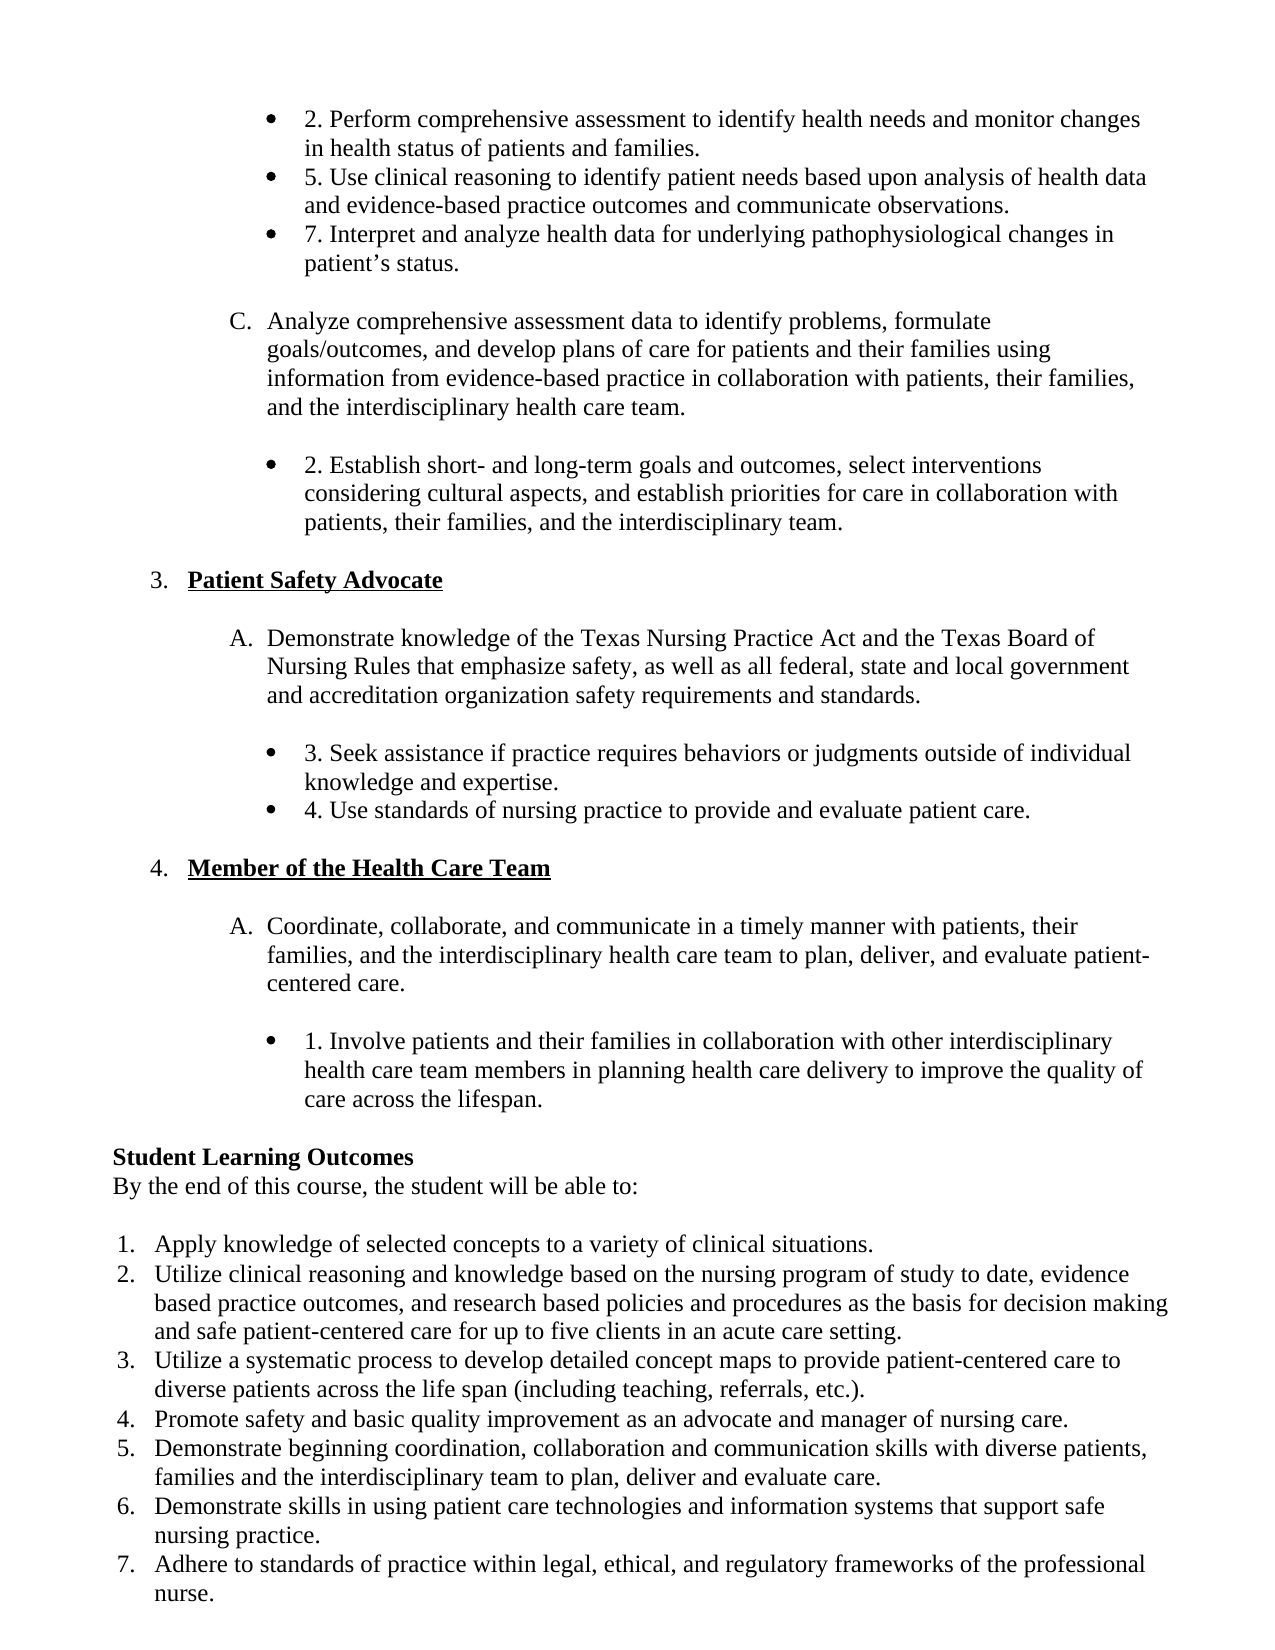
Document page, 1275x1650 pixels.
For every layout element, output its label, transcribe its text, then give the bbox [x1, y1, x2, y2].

list Member of the Health Care Team [150, 853, 1159, 882]
list Demonstrate knowledge of the Texas Nursing Practice Act and the Texas Board of Nursing Rules that emphasize safety, as well as all federal, state and local government and accreditation organization safety requirements and standards. [229, 623, 1159, 709]
list 2. Establish short- and long-term goals and outcomes, select interventions considering cultural aspects, and establish priorities for care in collaboration with patients, their families, and the interdisciplinary team. [267, 450, 1159, 536]
list 3. Seek assistance if practice requires behaviors or judgments outside of individual knowledge and expertise. [267, 738, 1159, 795]
list 1. Involve patients and their families in collaboration with other interdisciplinary health care team members in planning health care delivery to improve the quality of care across the lifespan. [267, 1026, 1159, 1112]
list Utilize a systematic process to develop detailed concept maps to provide patient-centered care to diverse patients across the life span (including teaching, referrals, etc.). [117, 1346, 1175, 1403]
list 5. Use clinical reasoning to identify patient needs based upon analysis of health data and evidence-based practice outcomes and communicate observations. [267, 162, 1159, 219]
text Student Learning Outcomes [112, 1142, 1175, 1171]
list Promote safety and basic quality improvement as an advocate and manager of nursing care. [117, 1404, 1175, 1432]
list Analyze comprehensive assessment data to identify problems, formulate goals/outcomes, and develop plans of care for patients and their families using information from evidence-based practice in collaboration with patients, their families, and the interdisciplinary health care team. [229, 306, 1159, 421]
list 4. Use standards of nursing practice to provide and evaluate patient care. [267, 796, 1159, 824]
list 2. Perform comprehensive assessment to identify health needs and monitor changes in health status of patients and families. [267, 104, 1159, 162]
list Patient Safety Advocate [150, 565, 1159, 594]
list Apply knowledge of selected concepts to a variety of clinical situations. [117, 1229, 1175, 1258]
list Demonstrate skills in using patient care technologies and information systems that support safe nursing practice. [117, 1491, 1175, 1548]
list Coordinate, collaborate, and communicate in a timely manner with patients, their families, and the interdisciplinary health care team to plan, deliver, and evaluate patient-centered care. [229, 911, 1159, 997]
list Adhere to standards of practice within legal, ethical, and regulatory frameworks of the professional nurse. [117, 1549, 1175, 1606]
text By the end of this course, the student will be able to: [112, 1171, 1175, 1200]
list 7. Interpret and analyze health data for underlying pathophysiological changes in patient’s status. [267, 219, 1159, 277]
list Utilize clinical reasoning and knowledge based on the nursing program of study to date, evidence based practice outcomes, and research based policies and procedures as the basis for decision making and safe patient-centered care for up to five clients in an acute care setting. [117, 1259, 1175, 1345]
list Demonstrate beginning coordination, collaboration and communication skills with diverse patients, families and the interdisciplinary team to plan, deliver and evaluate care. [117, 1433, 1175, 1490]
